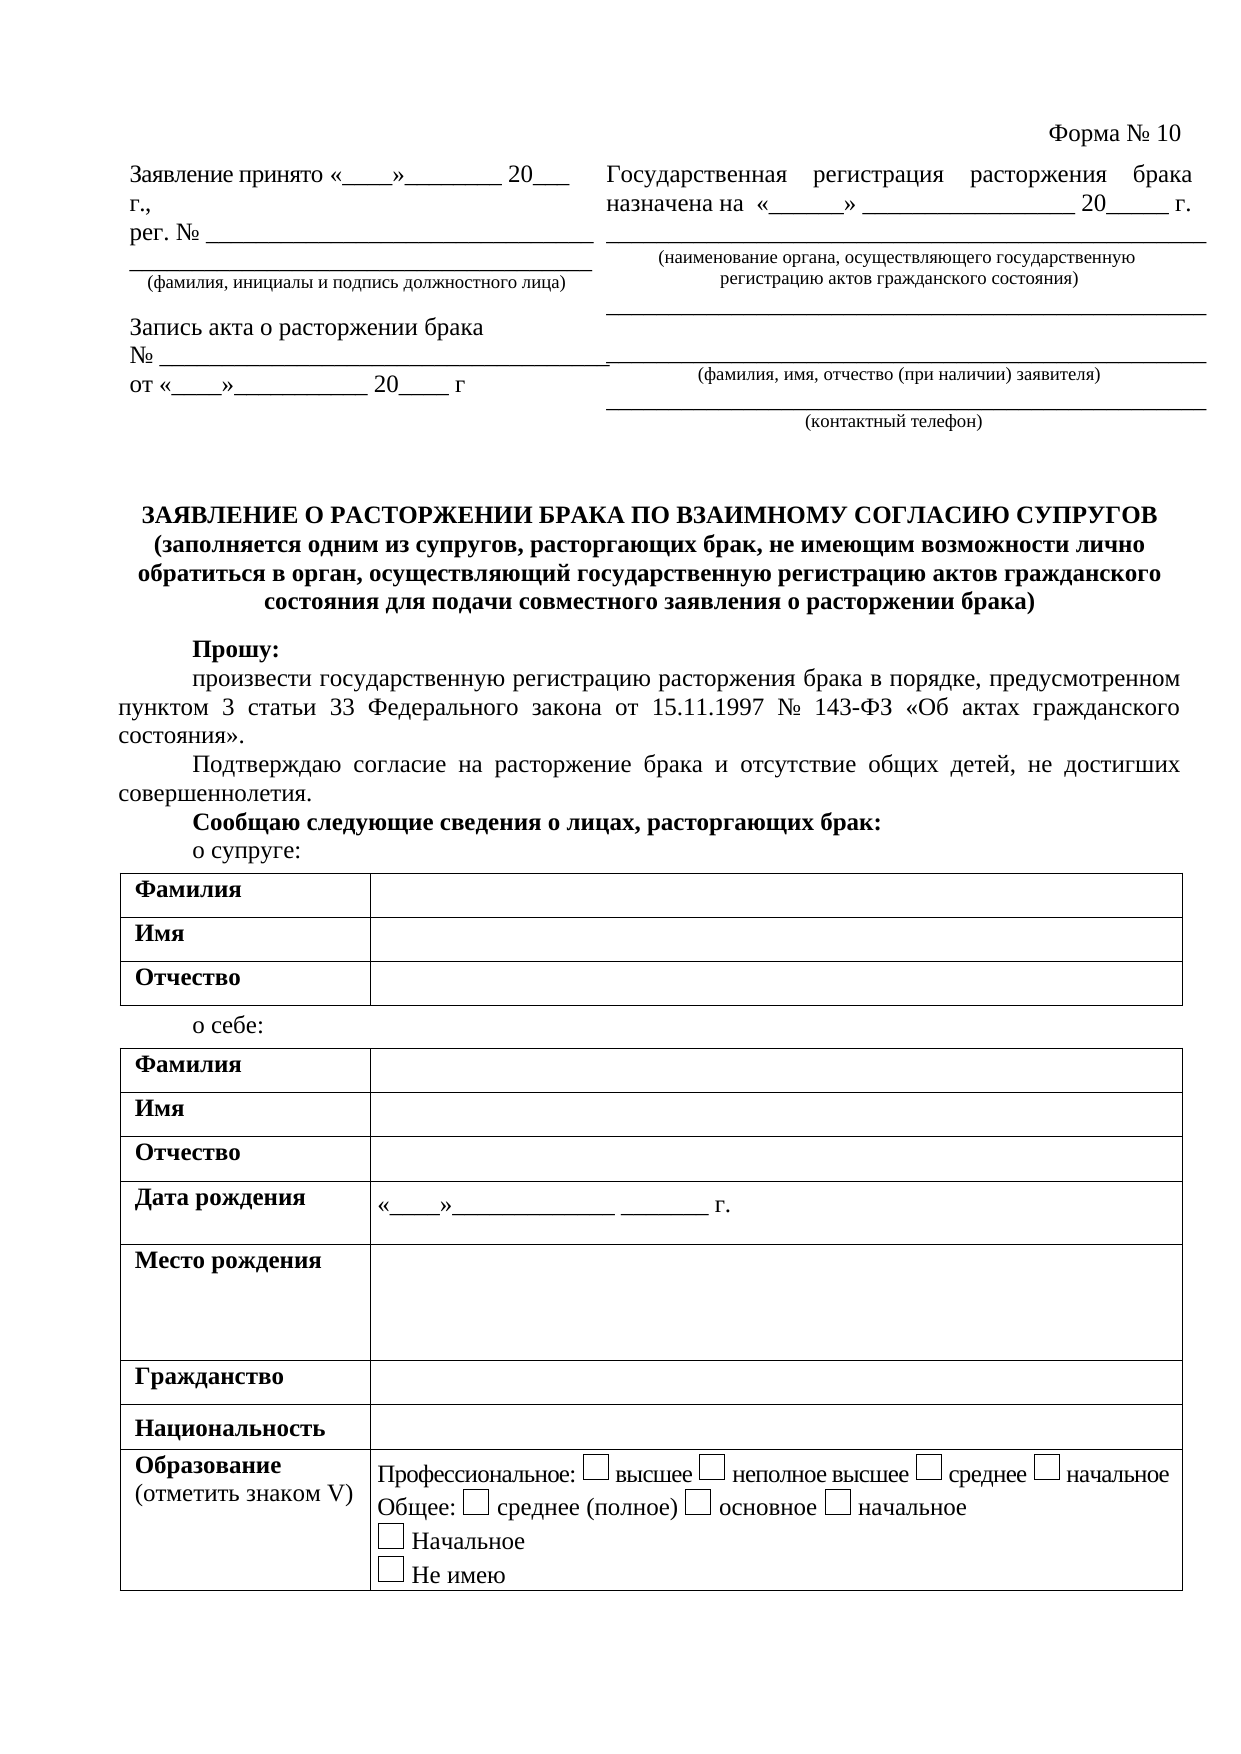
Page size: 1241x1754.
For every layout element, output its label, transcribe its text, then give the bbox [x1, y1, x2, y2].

table_header Фамилия [121, 874, 370, 917]
text Форма № 10 [118, 118, 1181, 147]
text Прошу: [118, 634, 1181, 663]
text произвести государственную регистрацию расторжения брака в порядке, предусмотренном пунктом 3 статьи 33 Федерального закона от 15.11.1997 № 143-ФЗ «Об актах гражданского состояния». [118, 663, 1181, 749]
table_header Фамилия [121, 1049, 370, 1092]
table_header Государственная регистрация расторжения брака назначена на «______» _________________ 20_____ г. ________________________________________________ (наименование органа, осуществляющего государственную регистрацию актов гражданского состояния) ________________________________________________ ________________________________________________ (фамилия, имя, отчество (при наличии) заявителя) ________________________________________________ (контактный телефон) [595, 147, 1192, 459]
table_cell Отчество [121, 1137, 370, 1181]
table_cell Национальность [121, 1405, 370, 1449]
table_cell [371, 1093, 1182, 1136]
table_cell Отчество [121, 962, 370, 1005]
table_header [371, 874, 1182, 917]
table_cell Имя [121, 1093, 370, 1136]
table_cell Образование (отметить знаком V) [121, 1450, 370, 1590]
text Подтверждаю согласие на расторжение брака и отсутствие общих детей, не достигших совершеннолетия. [118, 749, 1181, 807]
text о себе: [118, 1011, 1181, 1039]
table_header Заявление принято «____»________ 20___ г., рег. № _______________________________ _____________________________________ (фамилия, инициалы и подпись должностного лица) Запись акта о расторжении брака № ____________________________________ от «____»___________ 20____ г [118, 147, 595, 459]
table_cell [371, 1361, 1182, 1404]
text (заполняется одним из супругов, расторгающих брак, не имеющим возможности лично обратиться в орган, осуществляющий государственную регистрацию актов гражданского состояния для подачи совместного заявления о расторжении брака) [118, 529, 1181, 615]
table_cell Гражданство [121, 1361, 370, 1404]
table_cell [371, 962, 1182, 1005]
table_cell [371, 1405, 1182, 1449]
table_cell Имя [121, 918, 370, 961]
table_cell Место рождения [121, 1245, 370, 1360]
table_cell [371, 918, 1182, 961]
text ЗАЯВЛЕНИЕ О РАСТОРЖЕНИИ БРАКА ПО ВЗАИМНОМУ СОГЛАСИЮ СУПРУГОВ [118, 500, 1181, 529]
table_cell Профессиональное: высшее неполное высшее среднее начальное Общее: среднее (полное) основное начальное Начальное Не имею [371, 1450, 1182, 1590]
table_cell [371, 1245, 1182, 1360]
text о супруге: [118, 836, 1181, 864]
table_cell «____»_____________ _______ г. [371, 1182, 1182, 1244]
table_header [371, 1049, 1182, 1092]
table_cell Дата рождения [121, 1182, 370, 1244]
table_cell [371, 1137, 1182, 1181]
text Сообщаю следующие сведения о лицах, расторгающих брак: [118, 807, 1181, 836]
